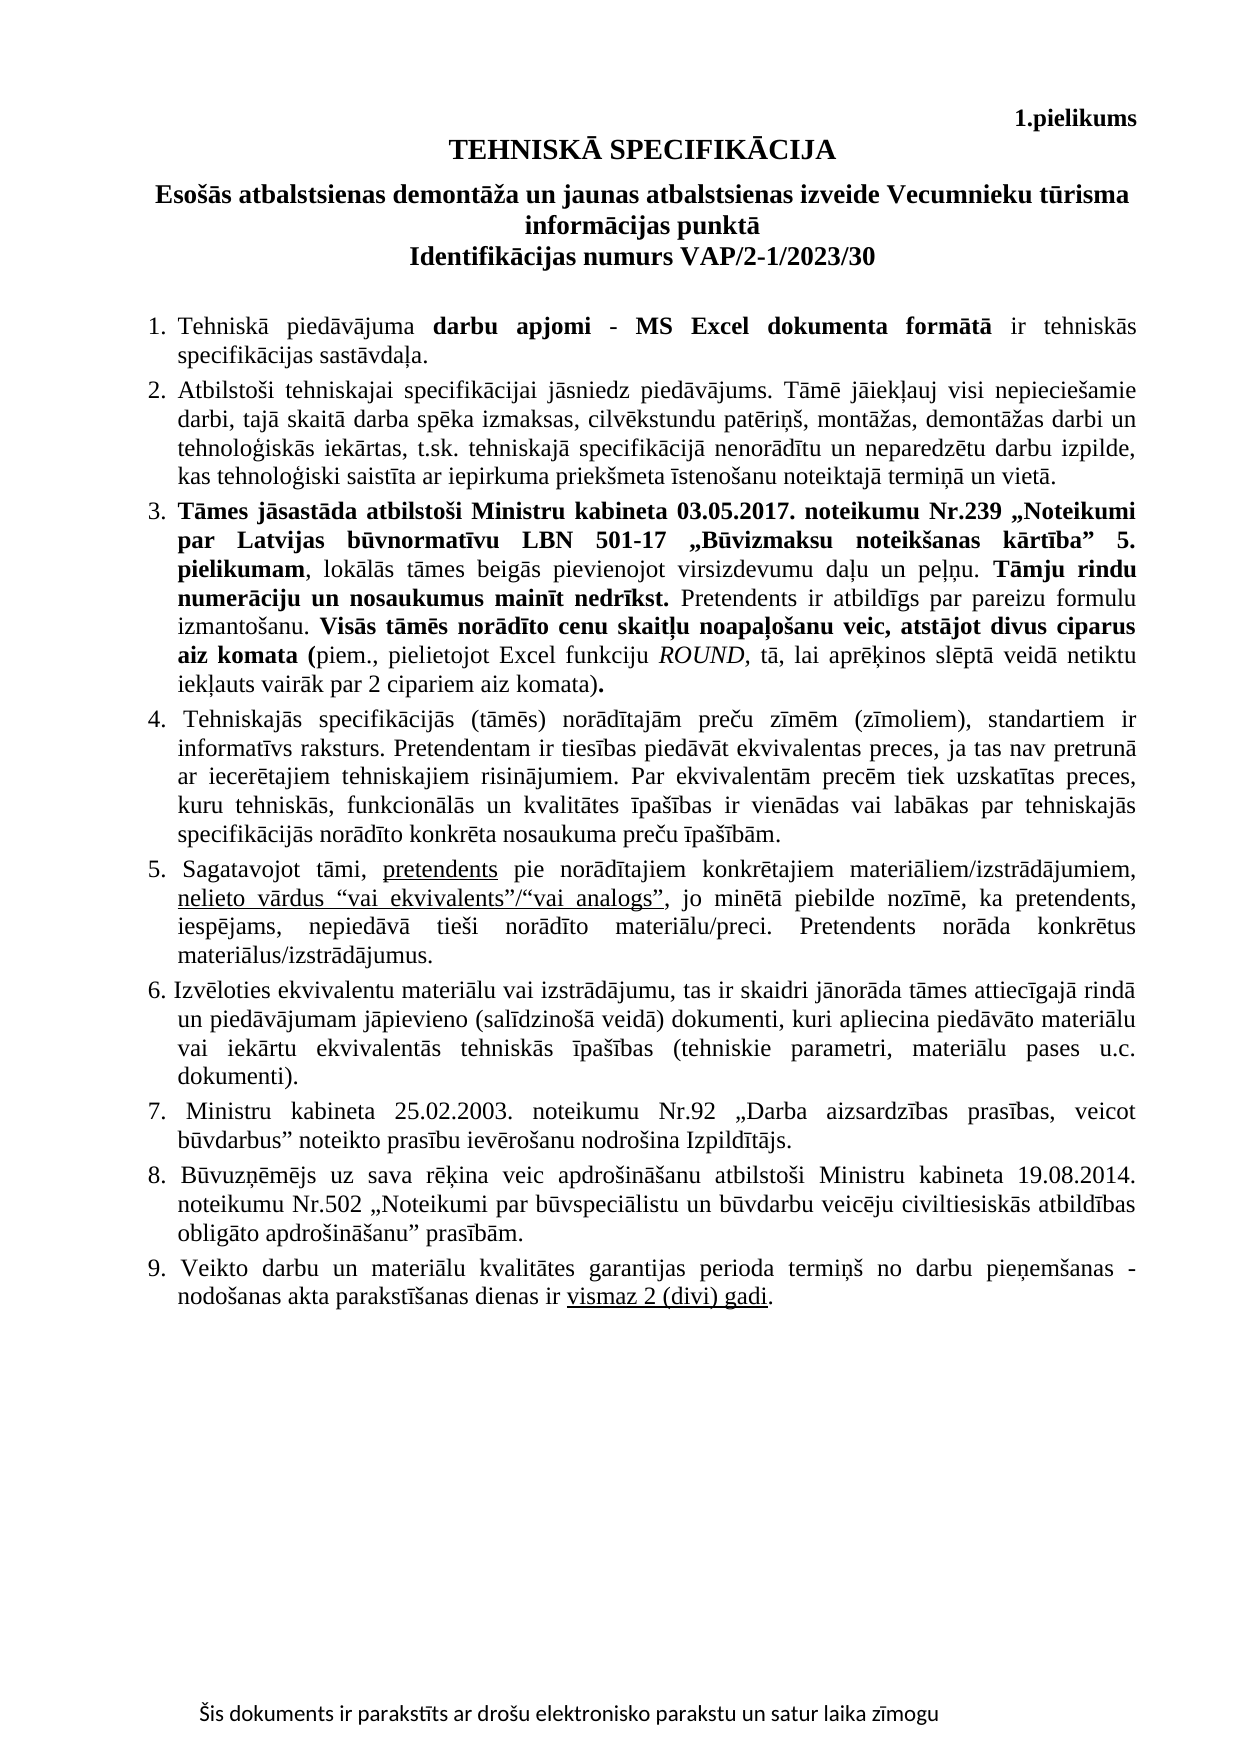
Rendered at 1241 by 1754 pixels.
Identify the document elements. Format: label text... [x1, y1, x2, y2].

text TEHNISKĀ SPECIFIKĀCIJA [148, 132, 1137, 166]
text Identifikācijas numurs VAP/2-1/2023/30 [148, 241, 1137, 272]
text Esošās atbalstsienas demontāža un jaunas atbalstsienas izveide Vecumnieku tūrisma informācijas punktā [148, 178, 1137, 241]
list 8. Būvuzņēmējs uz sava rēķina veic apdrošināšanu atbilstoši Ministru kabineta 19.08.2014. noteikumu Nr.502 „Noteikumi par būvspeciālistu un būvdarbu veicēju civiltiesiskās atbildības obligāto apdrošināšanu” prasībām. [148, 1160, 1137, 1246]
text 9. Veikto darbu un materiālu kvalitātes garantijas perioda termiņš no darbu pieņemšanas - nodošanas akta parakstīšanas dienas ir vismaz 2 (divi) gadi. [148, 1253, 1137, 1310]
list 7. Ministru kabineta 25.02.2003. noteikumu Nr.92 „Darba aizsardzības prasības, veicot būvdarbus” noteikto prasību ievērošanu nodrošina Izpildītājs. [148, 1096, 1137, 1154]
list Tehniskā piedāvājuma darbu apjomi - MS Excel dokumenta formātā ir tehniskās specifikācijas sastāvdaļa. [148, 311, 1137, 369]
text 1.pielikums [177, 103, 1137, 132]
list 4. Tehniskajās specifikācijās (tāmēs) norādītajām preču zīmēm (zīmoliem), standartiem ir informatīvs raksturs. Pretendentam ir tiesības piedāvāt ekvivalentas preces, ja tas nav pretrunā ar iecerētajiem tehniskajiem risinājumiem. Par ekvivalentām precēm tiek uzskatītas preces, kuru tehniskās, funkcionālās un kvalitātes īpašības ir vienādas vai labākas par tehniskajās specifikācijās norādīto konkrēta nosaukuma preču īpašībām. [148, 704, 1137, 848]
list Tāmes jāsastāda atbilstoši Ministru kabineta 03.05.2017. noteikumu Nr.239 „Noteikumi par Latvijas būvnormatīvu LBN 501-17 „Būvizmaksu noteikšanas kārtība” 5. pielikumam, lokālās tāmes beigās pievienojot virsizdevumu daļu un peļņu. Tāmju rindu numerāciju un nosaukumus mainīt nedrīkst. Pretendents ir atbildīgs par pareizu formulu izmantošanu. Visās tāmēs norādīto cenu skaitļu noapaļošanu veic, atstājot divus ciparus aiz komata (piem., pielietojot Excel funkciju ROUND, tā, lai aprēķinos slēptā veidā netiktu iekļauts vairāk par 2 cipariem aiz komata). [148, 496, 1137, 698]
list Atbilstoši tehniskajai specifikācijai jāsniedz piedāvājums. Tāmē jāiekļauj visi nepieciešamie darbi, tajā skaitā darba spēka izmaksas, cilvēkstundu patēriņš, montāžas, demontāžas darbi un tehnoloģiskās iekārtas, t.sk. tehniskajā specifikācijā nenorādītu un neparedzētu darbu izpilde, kas tehnoloģiski saistīta ar iepirkuma priekšmeta īstenošanu noteiktajā termiņā un vietā. [148, 375, 1137, 490]
list 6. Izvēloties ekvivalentu materiālu vai izstrādājumu, tas ir skaidri jānorāda tāmes attiecīgajā rindā un piedāvājumam jāpievieno (salīdzinošā veidā) dokumenti, kuri apliecina piedāvāto materiālu vai iekārtu ekvivalentās tehniskās īpašības (tehniskie parametri, materiālu pases u.c. dokumenti). [148, 975, 1137, 1090]
text 5. Sagatavojot tāmi, pretendents pie norādītajiem konkrētajiem materiāliem/izstrādājumiem, nelieto vārdus “vai ekvivalents”/“vai analogs”, jo minētā piebilde nozīmē, ka pretendents, iespējams, nepiedāvā tieši norādīto materiālu/preci. Pretendents norāda konkrētus materiālus/izstrādājumus. [148, 854, 1137, 969]
